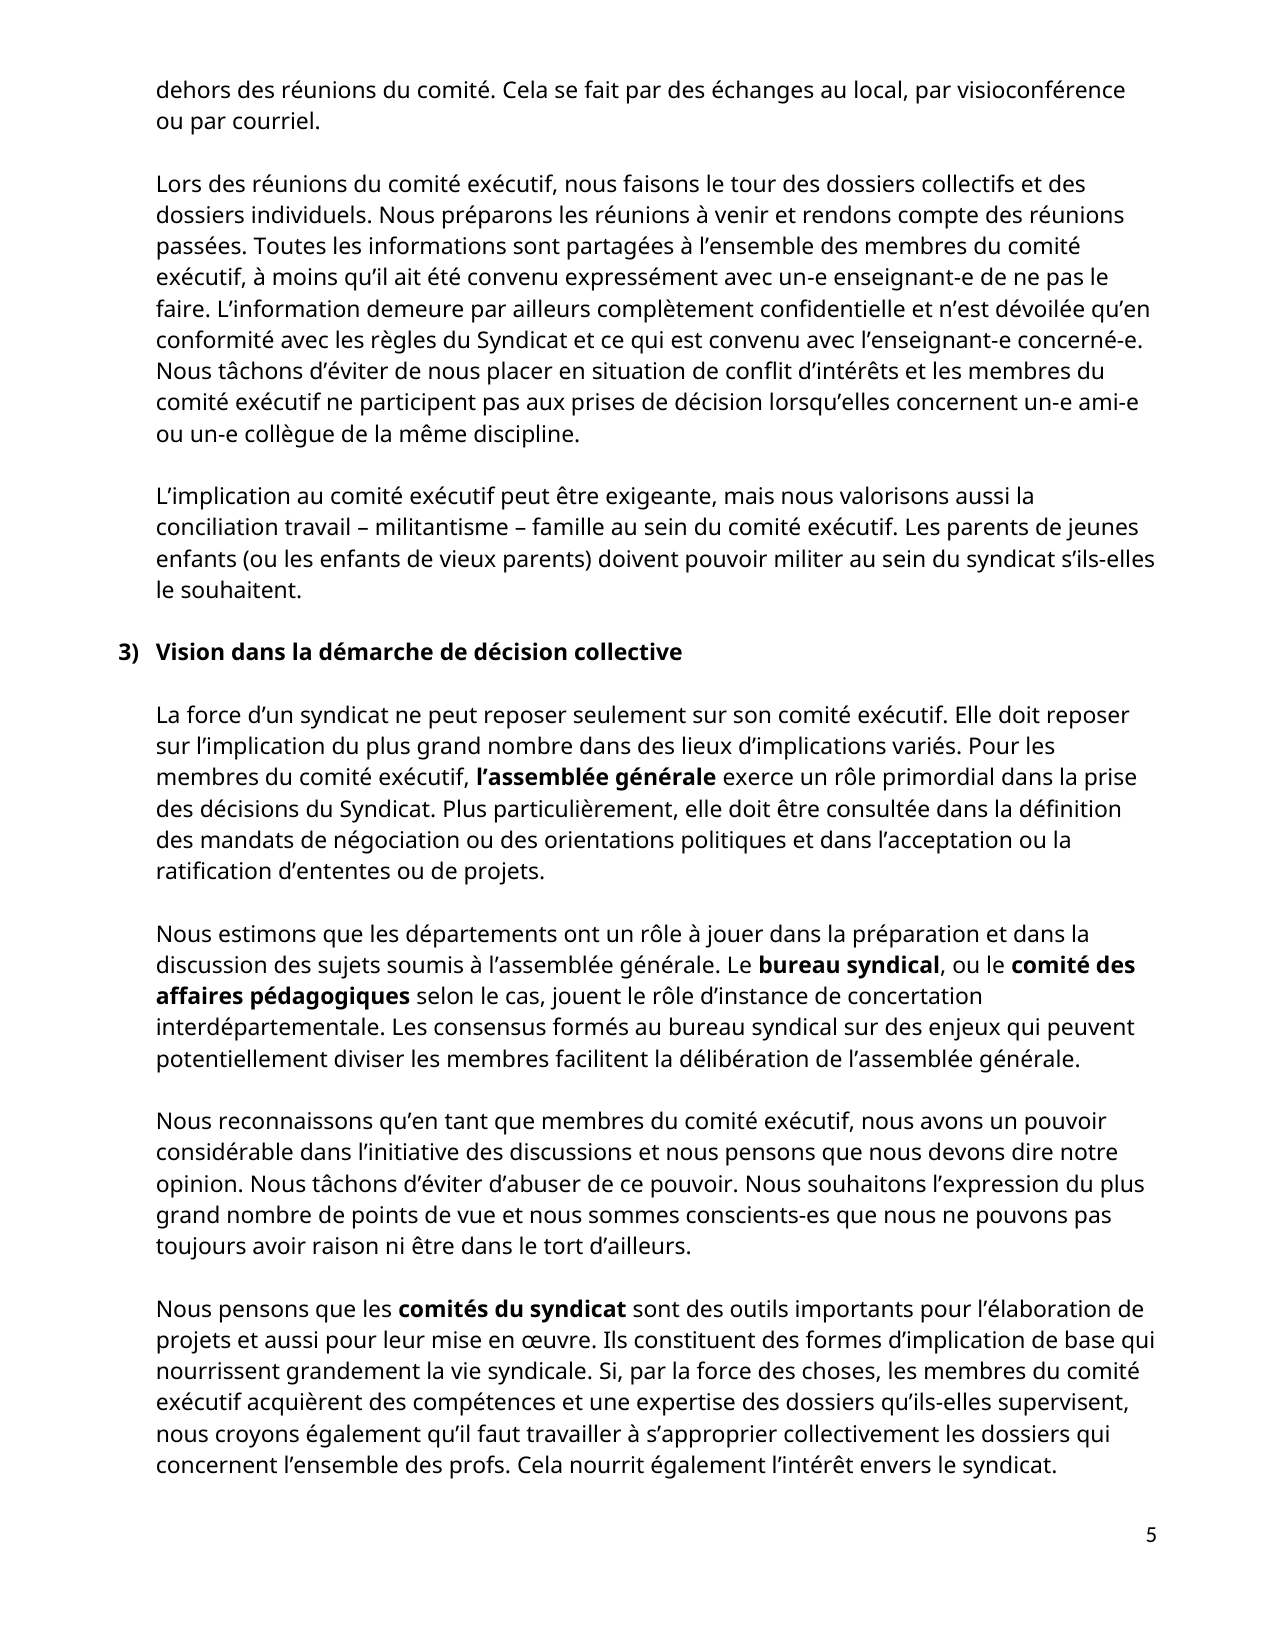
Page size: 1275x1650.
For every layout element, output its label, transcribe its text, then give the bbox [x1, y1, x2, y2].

text L’implication au comité exécutif peut être exigeante, mais nous valorisons aussi la conciliation travail – militantisme – famille au sein du comité exécutif. Les parents de jeunes enfants (ou les enfants de vieux parents) doivent pouvoir militer au sein du syndicat s’ils-elles le souhaitent. [156, 480, 1157, 605]
text Nous estimons que les départements ont un rôle à jouer dans la préparation et dans la discussion des sujets soumis à l’assemblée générale. Le bureau syndical, ou le comité des affaires pédagogiques selon le cas, jouent le rôle d’instance de concertation interdépartementale. Les consensus formés au bureau syndical sur des enjeux qui peuvent potentiellement diviser les membres facilitent la délibération de l’assemblée générale. [156, 918, 1157, 1074]
text La force d’un syndicat ne peut reposer seulement sur son comité exécutif. Elle doit reposer sur l’implication du plus grand nombre dans des lieux d’implications variés. Pour les membres du comité exécutif, l’assemblée générale exerce un rôle primordial dans la prise des décisions du Syndicat. Plus particulièrement, elle doit être consultée dans la définition des mandats de négociation ou des orientations politiques et dans l’acceptation ou la ratification d’ententes ou de projets. [156, 699, 1157, 886]
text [156, 74, 1157, 136]
text Nous reconnaissons qu’en tant que membres du comité exécutif, nous avons un pouvoir considérable dans l’initiative des discussions et nous pensons que nous devons dire notre opinion. Nous tâchons d’éviter d’abuser de ce pouvoir. Nous souhaitons l’expression du plus grand nombre de points de vue et nous sommes conscients-es que nous ne pouvons pas toujours avoir raison ni être dans le tort d’ailleurs. [156, 1105, 1157, 1261]
text Lors des réunions du comité exécutif, nous faisons le tour des dossiers collectifs et des dossiers individuels. Nous préparons les réunions à venir et rendons compte des réunions passées. Toutes les informations sont partagées à l’ensemble des membres du comité exécutif, à moins qu’il ait été convenu expressément avec un-e enseignant-e de ne pas le faire. L’information demeure par ailleurs complètement confidentielle et n’est dévoilée qu’en conformité avec les règles du Syndicat et ce qui est convenu avec l’enseignant-e concerné-e. Nous tâchons d’éviter de nous placer en situation de conflit d’intérêts et les membres du comité exécutif ne participent pas aux prises de décision lorsqu’elles concernent un-e ami-e ou un-e collègue de la même discipline. [156, 168, 1157, 449]
list Vision dans la démarche de décision collective [118, 636, 1157, 668]
text Nous pensons que les comités du syndicat sont des outils importants pour l’élaboration de projets et aussi pour leur mise en œuvre. Ils constituent des formes d’implication de base qui nourrissent grandement la vie syndicale. Si, par la force des choses, les membres du comité exécutif acquièrent des compétences et une expertise des dossiers qu’ils-elles supervisent, nous croyons également qu’il faut travailler à s’approprier collectivement les dossiers qui concernent l’ensemble des profs. Cela nourrit également l’intérêt envers le syndicat. [156, 1293, 1157, 1480]
